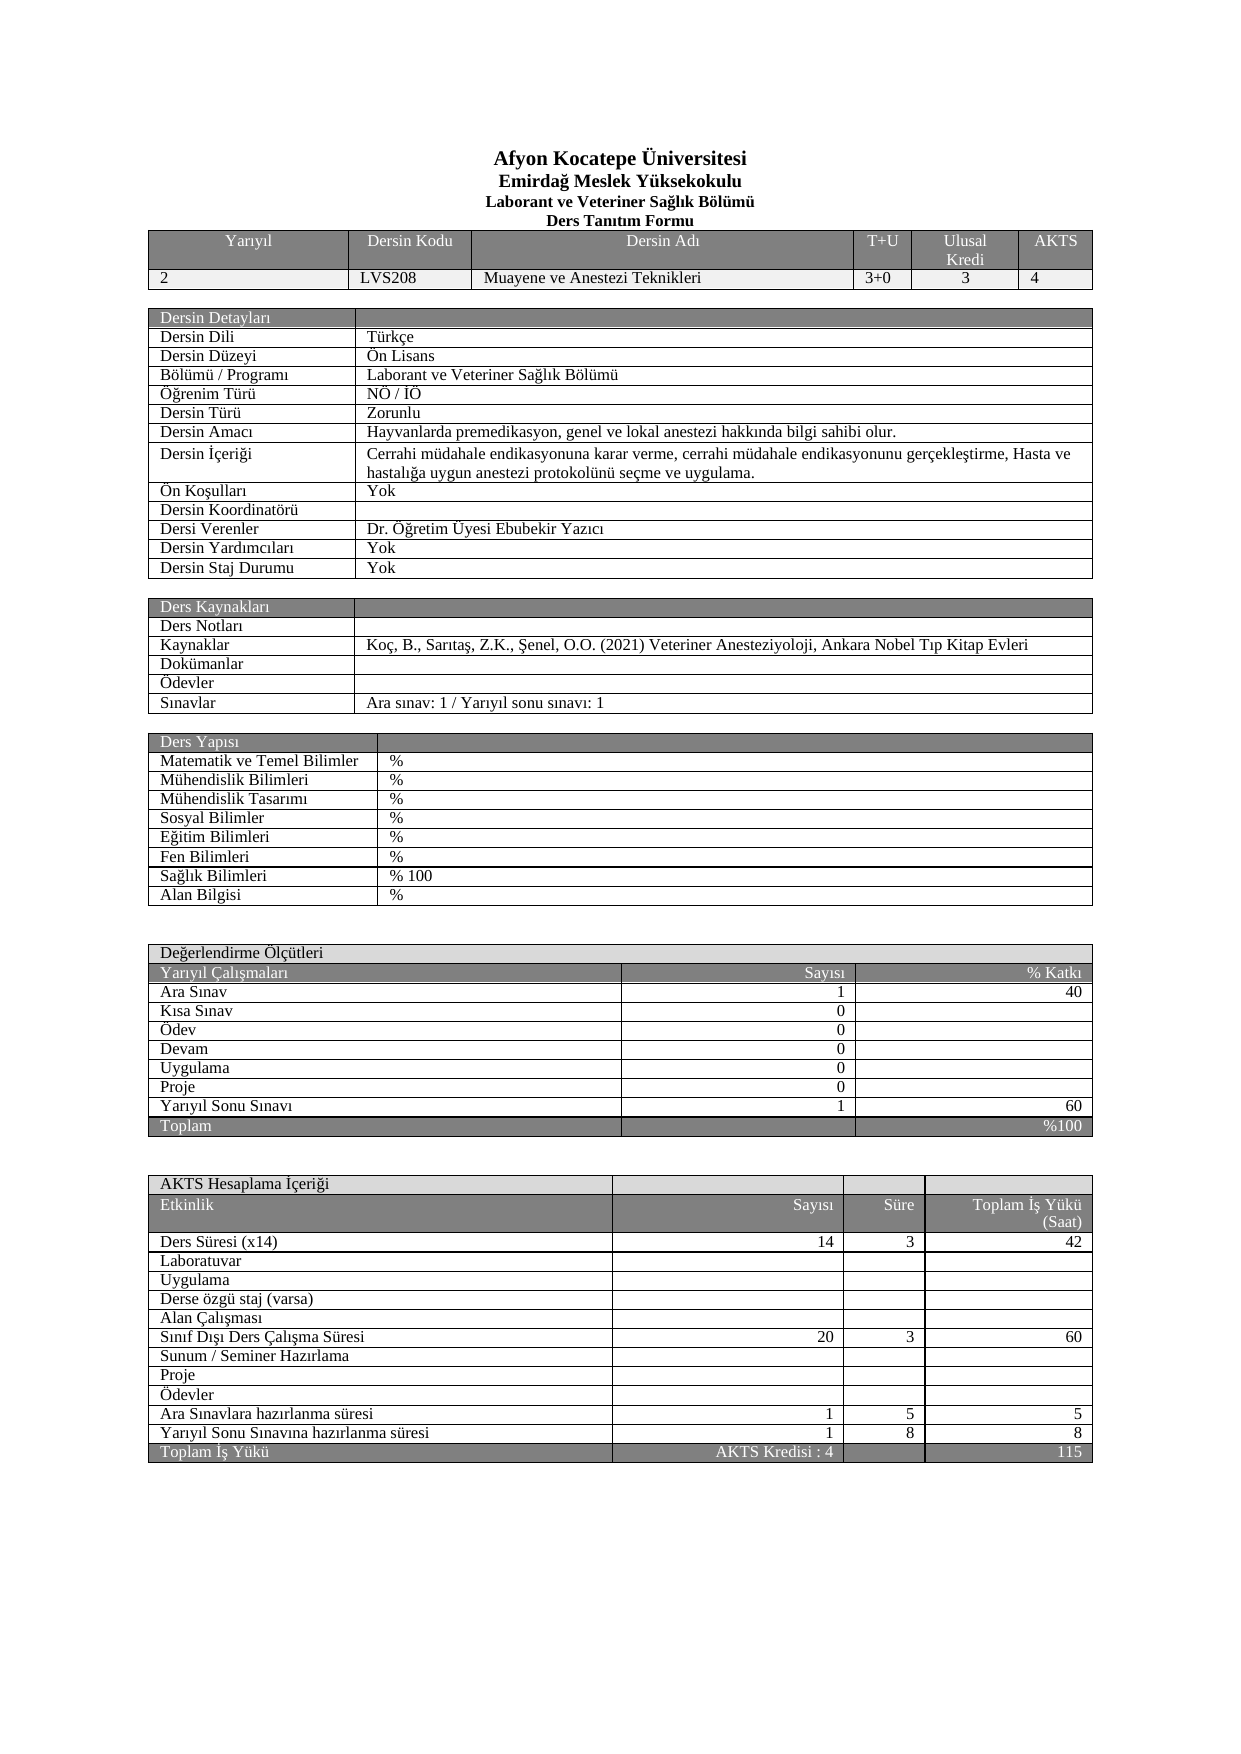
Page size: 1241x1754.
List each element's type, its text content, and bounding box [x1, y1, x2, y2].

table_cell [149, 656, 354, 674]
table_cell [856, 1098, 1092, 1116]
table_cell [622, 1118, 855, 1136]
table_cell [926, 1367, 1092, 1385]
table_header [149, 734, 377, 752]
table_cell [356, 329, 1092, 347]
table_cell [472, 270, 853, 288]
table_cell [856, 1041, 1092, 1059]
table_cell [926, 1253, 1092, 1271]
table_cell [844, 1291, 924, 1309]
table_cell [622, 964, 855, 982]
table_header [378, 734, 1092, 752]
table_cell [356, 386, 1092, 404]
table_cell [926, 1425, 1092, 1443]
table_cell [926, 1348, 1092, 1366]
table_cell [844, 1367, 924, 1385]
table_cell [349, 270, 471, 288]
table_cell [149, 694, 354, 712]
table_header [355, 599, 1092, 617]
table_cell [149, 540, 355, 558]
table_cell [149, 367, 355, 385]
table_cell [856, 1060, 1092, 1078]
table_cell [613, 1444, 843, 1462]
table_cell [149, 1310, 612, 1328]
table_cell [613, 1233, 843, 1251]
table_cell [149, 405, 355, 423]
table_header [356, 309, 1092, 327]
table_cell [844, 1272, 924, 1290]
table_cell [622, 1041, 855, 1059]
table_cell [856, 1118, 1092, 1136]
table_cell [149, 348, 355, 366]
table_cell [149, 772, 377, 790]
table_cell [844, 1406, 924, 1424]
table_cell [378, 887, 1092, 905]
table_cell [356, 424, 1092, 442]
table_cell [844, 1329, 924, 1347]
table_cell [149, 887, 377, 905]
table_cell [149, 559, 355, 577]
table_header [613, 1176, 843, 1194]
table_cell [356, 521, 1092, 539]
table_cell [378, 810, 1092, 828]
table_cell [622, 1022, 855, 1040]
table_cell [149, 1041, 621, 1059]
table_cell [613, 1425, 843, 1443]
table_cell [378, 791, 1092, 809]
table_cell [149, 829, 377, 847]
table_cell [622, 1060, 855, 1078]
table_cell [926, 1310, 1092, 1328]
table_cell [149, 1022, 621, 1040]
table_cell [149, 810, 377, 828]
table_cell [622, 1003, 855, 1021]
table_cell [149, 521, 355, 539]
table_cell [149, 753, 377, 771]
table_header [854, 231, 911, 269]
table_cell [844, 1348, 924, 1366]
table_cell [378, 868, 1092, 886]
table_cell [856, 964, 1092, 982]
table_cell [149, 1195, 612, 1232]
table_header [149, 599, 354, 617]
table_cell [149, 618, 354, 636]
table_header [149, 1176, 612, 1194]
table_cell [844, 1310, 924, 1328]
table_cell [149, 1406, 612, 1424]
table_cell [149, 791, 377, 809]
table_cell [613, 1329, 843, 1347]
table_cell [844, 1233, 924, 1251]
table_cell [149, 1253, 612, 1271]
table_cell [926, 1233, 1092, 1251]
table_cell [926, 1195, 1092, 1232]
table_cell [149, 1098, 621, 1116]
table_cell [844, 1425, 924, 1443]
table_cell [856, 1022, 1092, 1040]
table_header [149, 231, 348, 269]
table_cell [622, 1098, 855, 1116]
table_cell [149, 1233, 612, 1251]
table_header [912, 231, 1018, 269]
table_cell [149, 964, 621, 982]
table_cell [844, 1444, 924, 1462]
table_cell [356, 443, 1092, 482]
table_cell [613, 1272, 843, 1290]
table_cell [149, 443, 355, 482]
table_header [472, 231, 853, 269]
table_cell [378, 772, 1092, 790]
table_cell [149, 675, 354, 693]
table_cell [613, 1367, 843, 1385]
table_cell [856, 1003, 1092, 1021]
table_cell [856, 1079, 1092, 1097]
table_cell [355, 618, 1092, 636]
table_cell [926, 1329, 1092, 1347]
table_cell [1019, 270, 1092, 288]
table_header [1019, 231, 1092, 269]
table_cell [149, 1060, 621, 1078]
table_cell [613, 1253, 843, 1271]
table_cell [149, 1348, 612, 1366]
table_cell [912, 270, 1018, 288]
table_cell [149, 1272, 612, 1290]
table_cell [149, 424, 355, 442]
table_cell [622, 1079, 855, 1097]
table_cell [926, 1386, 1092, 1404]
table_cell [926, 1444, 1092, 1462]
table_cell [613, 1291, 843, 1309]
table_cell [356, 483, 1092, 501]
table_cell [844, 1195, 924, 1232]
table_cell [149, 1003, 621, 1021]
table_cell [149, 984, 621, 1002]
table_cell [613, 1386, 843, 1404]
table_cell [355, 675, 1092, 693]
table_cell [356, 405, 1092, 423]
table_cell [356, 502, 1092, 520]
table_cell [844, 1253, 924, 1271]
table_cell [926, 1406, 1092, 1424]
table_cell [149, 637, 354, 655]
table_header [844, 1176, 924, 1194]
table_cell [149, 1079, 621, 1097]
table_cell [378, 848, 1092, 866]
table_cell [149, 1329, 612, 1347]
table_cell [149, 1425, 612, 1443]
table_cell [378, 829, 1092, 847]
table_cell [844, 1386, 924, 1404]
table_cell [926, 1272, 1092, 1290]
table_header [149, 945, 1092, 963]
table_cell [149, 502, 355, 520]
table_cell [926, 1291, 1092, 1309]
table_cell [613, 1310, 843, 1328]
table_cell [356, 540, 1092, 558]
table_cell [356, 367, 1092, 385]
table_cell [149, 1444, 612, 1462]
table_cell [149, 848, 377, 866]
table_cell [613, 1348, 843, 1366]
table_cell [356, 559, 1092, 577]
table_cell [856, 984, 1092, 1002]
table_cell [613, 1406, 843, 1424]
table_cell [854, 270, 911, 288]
text Afyon Kocatepe Üniversitesi Emirdağ Meslek Yüksekokulu Laborant ve Veteriner Sağlık Bölümü Ders Tanıtım Formu [485, 146, 755, 230]
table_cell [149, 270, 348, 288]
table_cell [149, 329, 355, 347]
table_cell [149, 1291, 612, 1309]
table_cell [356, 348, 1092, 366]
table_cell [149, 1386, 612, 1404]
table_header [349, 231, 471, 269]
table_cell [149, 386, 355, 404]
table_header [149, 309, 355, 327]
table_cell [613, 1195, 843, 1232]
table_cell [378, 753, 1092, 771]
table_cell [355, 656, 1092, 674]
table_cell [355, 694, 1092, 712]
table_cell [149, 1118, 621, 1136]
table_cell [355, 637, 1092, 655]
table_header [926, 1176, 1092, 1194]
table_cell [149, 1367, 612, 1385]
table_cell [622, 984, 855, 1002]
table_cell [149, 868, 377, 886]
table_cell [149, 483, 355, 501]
